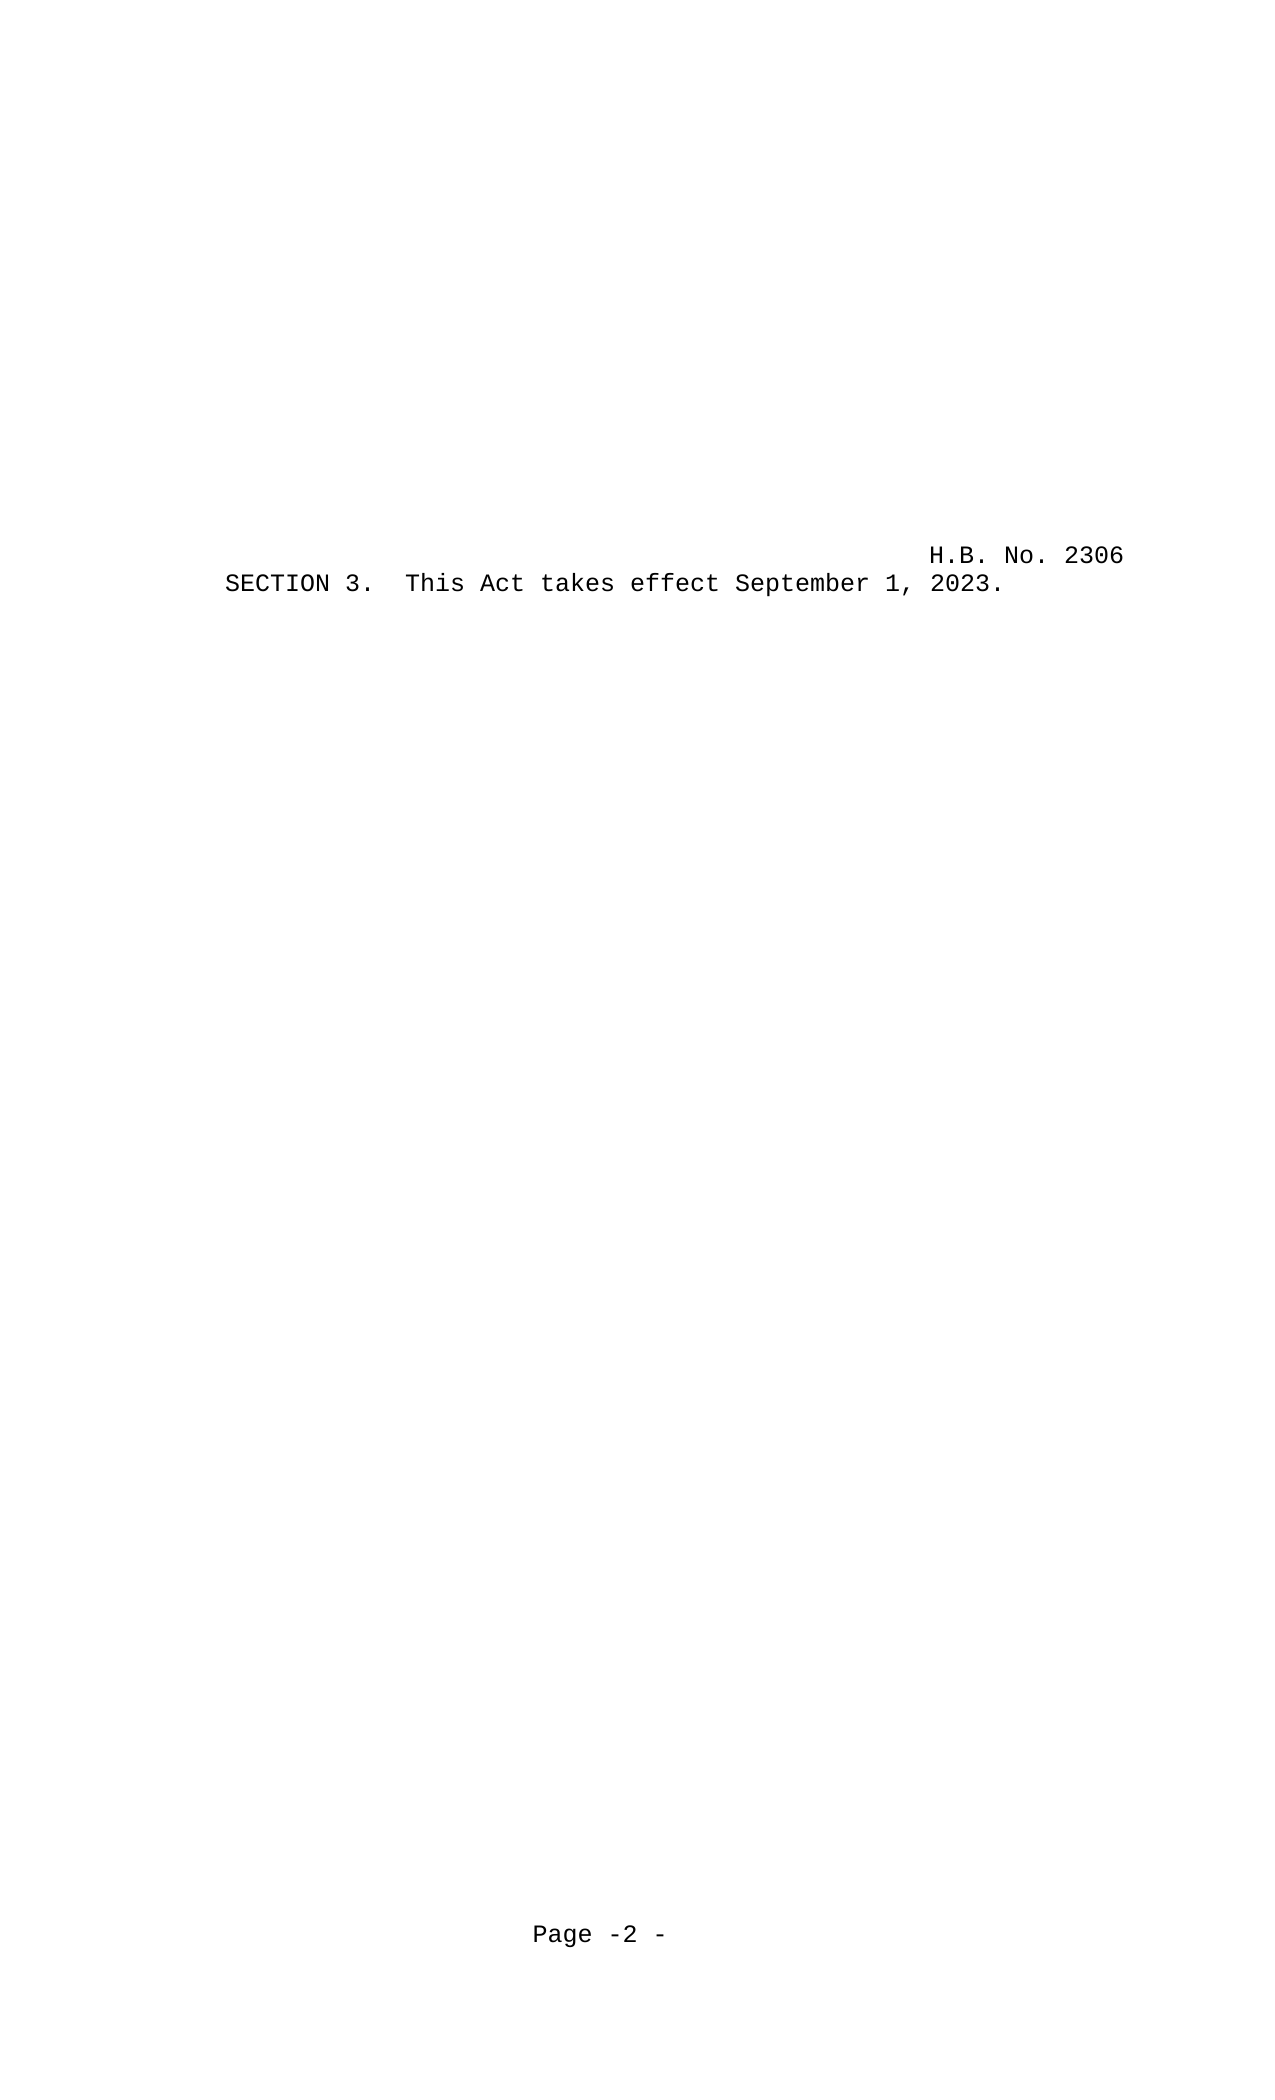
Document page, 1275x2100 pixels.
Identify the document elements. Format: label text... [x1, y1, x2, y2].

text SECTION 3. This Act takes effect September 1, 2023. [150, 571, 1125, 599]
